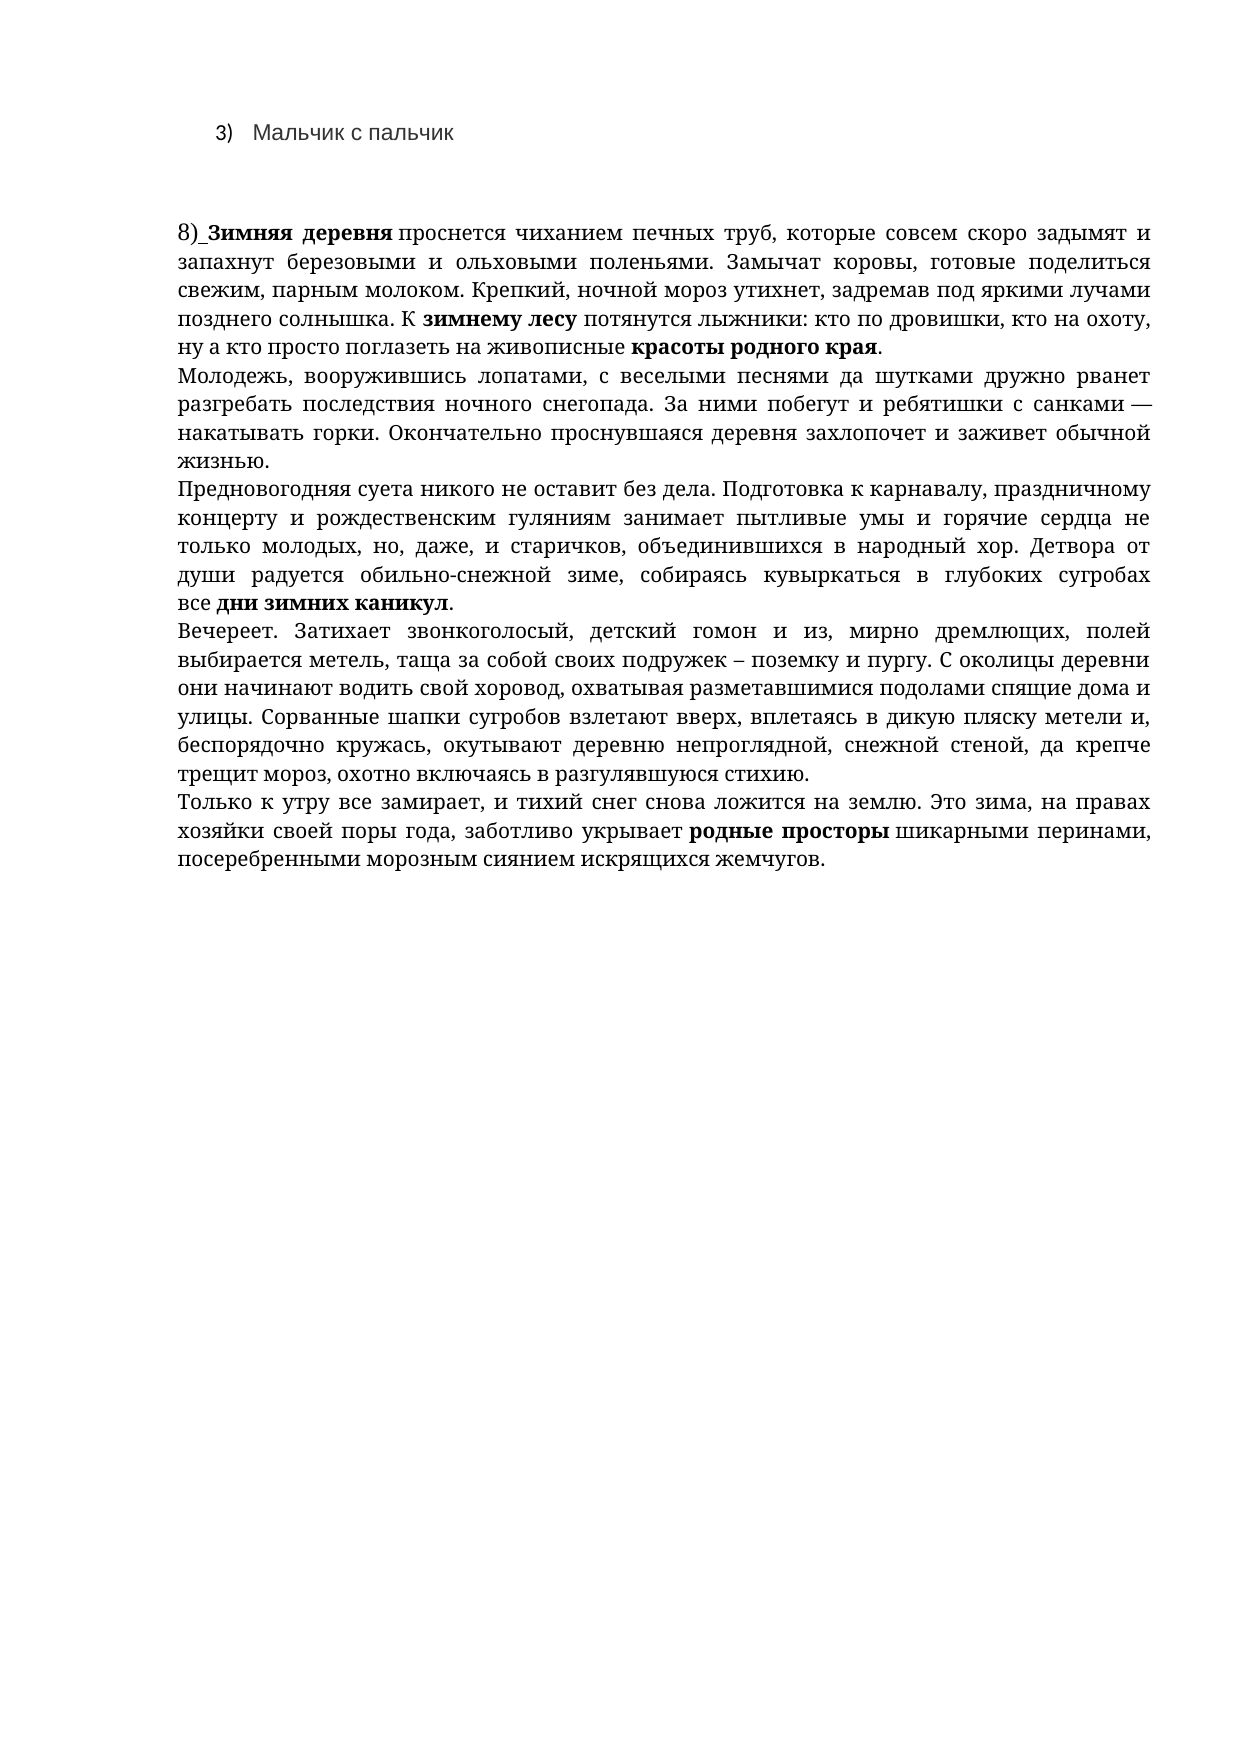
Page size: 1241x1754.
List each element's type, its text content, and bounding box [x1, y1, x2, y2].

list Мальчик с пальчик [215, 118, 1152, 146]
text Молодежь, вооружившись лопатами, с веселыми песнями да шутками дружно рванет разгребать последствия ночного снегопада. За ними побегут и ребятишки с санками — накатывать горки. Окончательно проснувшаяся деревня захлопочет и заживет обычной жизнью. [177, 361, 1152, 474]
text Только к утру все замирает, и тихий снег снова ложится на землю. Это зима, на правах хозяйки своей поры года, заботливо укрывает родные просторы шикарными перинами, посеребренными морозным сиянием искрящихся жемчугов. [177, 787, 1152, 873]
text 8) Зимняя деревня проснется чиханием печных труб, которые совсем скоро задымят и запахнут березовыми и ольховыми поленьями. Замычат коровы, готовые поделиться свежим, парным молоком. Крепкий, ночной мороз утихнет, задремав под яркими лучами позднего солнышка. К зимнему лесу потянутся лыжники: кто по дровишки, кто на охоту, ну а кто просто поглазеть на живописные красоты родного края. [177, 217, 1152, 361]
text Вечереет. Затихает звонкоголосый, детский гомон и из, мирно дремлющих, полей выбирается метель, таща за собой своих подружек – поземку и пургу. С околицы деревни они начинают водить свой хоровод, охватывая разметавшимися подолами спящие дома и улицы. Сорванные шапки сугробов взлетают вверх, вплетаясь в дикую пляску метели и, беспорядочно кружась, окутывают деревню непроглядной, снежной стеной, да крепче трещит мороз, охотно включаясь в разгулявшуюся стихию. [177, 617, 1152, 787]
text Предновогодняя суета никого не оставит без дела. Подготовка к карнавалу, праздничному концерту и рождественским гуляниям занимает пытливые умы и горячие сердца не только молодых, но, даже, и старичков, объединившихся в народный хор. Детвора от души радуется обильно-снежной зиме, собираясь кувыркаться в глубоких сугробах все дни зимних каникул. [177, 474, 1152, 617]
